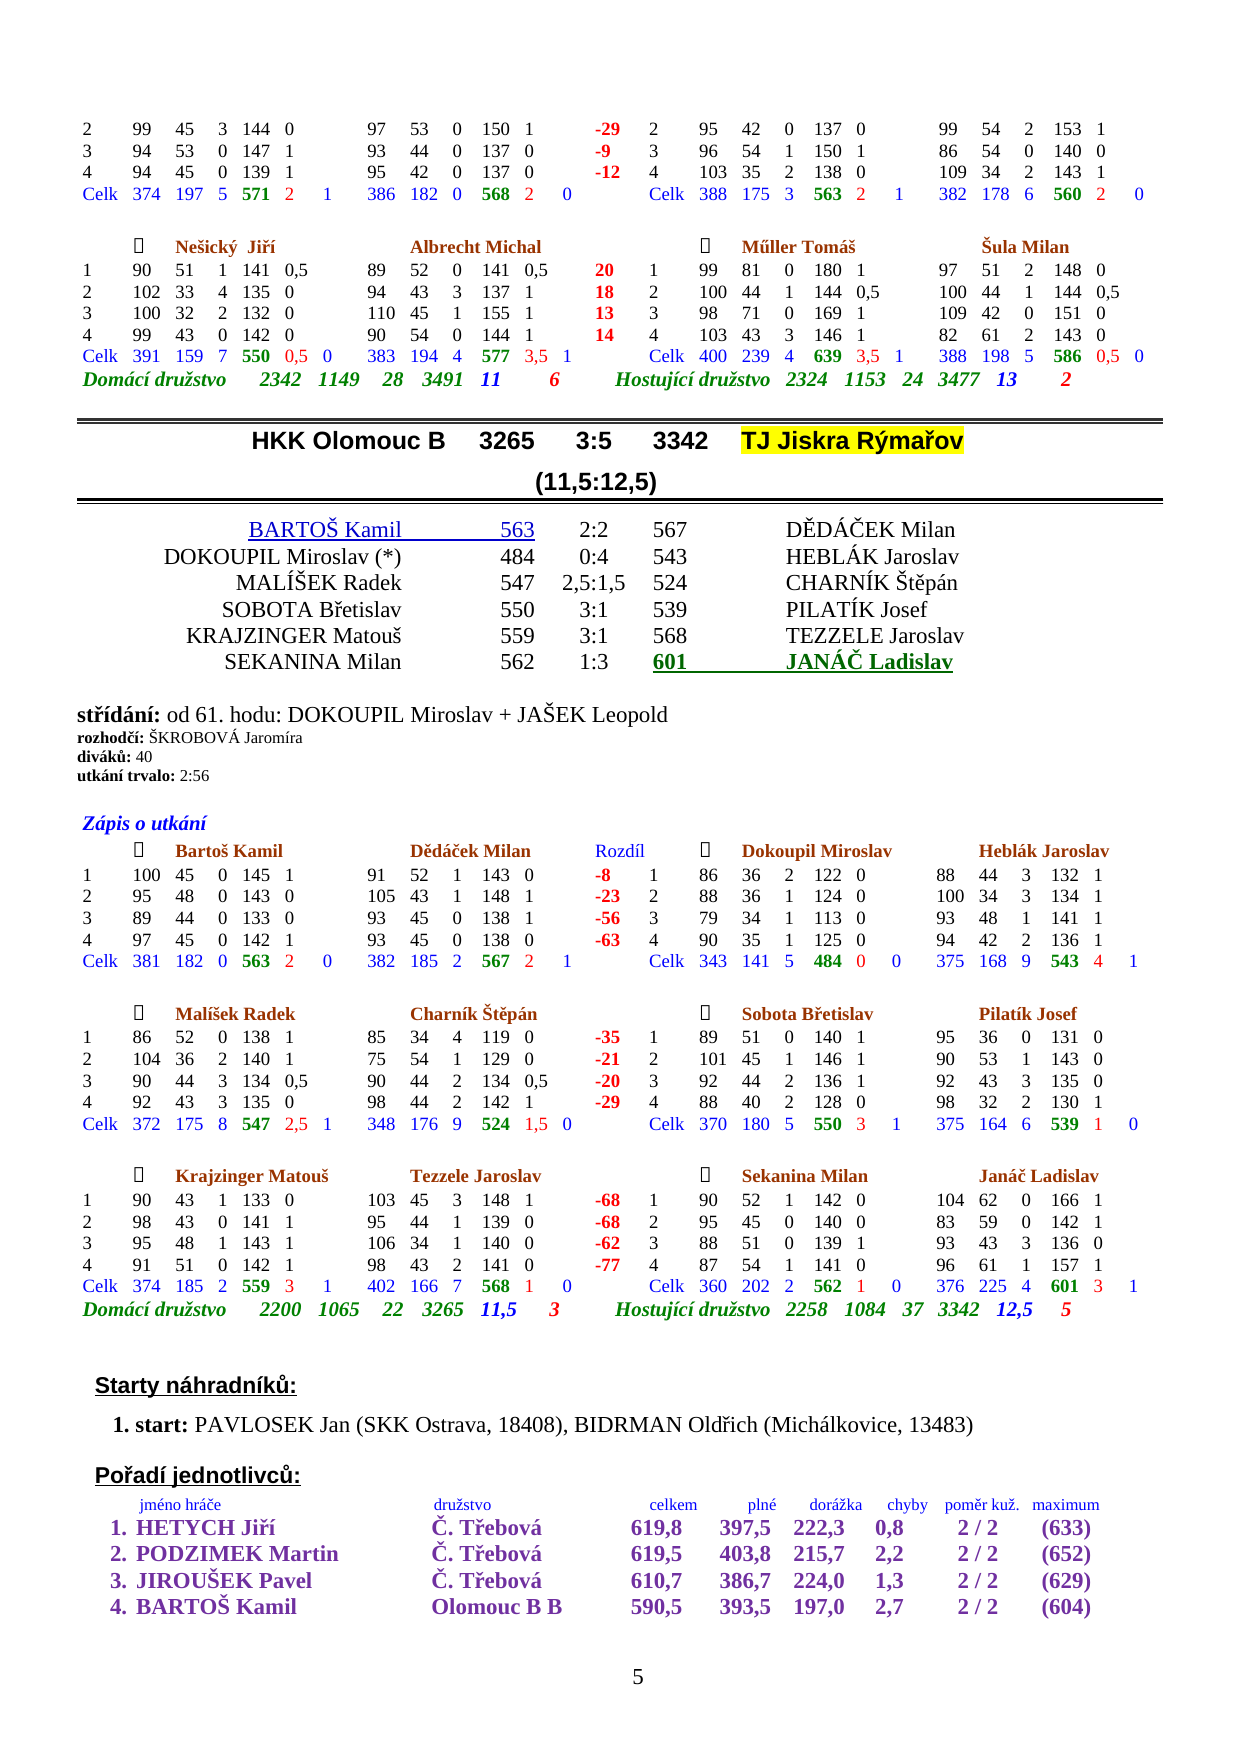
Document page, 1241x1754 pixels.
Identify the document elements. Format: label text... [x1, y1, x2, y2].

text DOKOUPIL Miroslav (*) 484 0:4 543 HEBLÁK Jaroslav [77, 543, 1163, 569]
text 2 104 36 2 140 1 75 54 1 129 0 -21 2 101 45 1 146 1 90 53 1 143 0 [82, 1048, 1163, 1069]
text Celk 374 185 2 559 3 1 402 166 7 568 1 0 Celk 360 202 2 562 1 0 376 225 4 601 3 1 [82, 1275, 1163, 1297]
text jméno hráče družstvo celkem plné dorážka chyby poměr kuž. maximum [77, 1495, 1163, 1514]
text (11,5:12,5) [77, 459, 1163, 498]
text 4. BARTOŠ Kamil Olomouc B B 590,5 393,5 197,0 2,7 2 / 2 (604) [77, 1593, 1163, 1619]
text 4 94 45 0 139 1 95 42 0 137 0 -12 4 103 35 2 138 0 109 34 2 143 1 [82, 161, 1163, 183]
text MALÍŠEK Radek 547 2,5:1,5 524 CHARNÍK Štěpán [77, 569, 1163, 596]
subtitle Pořadí jednotlivců: [94, 1462, 1169, 1489]
text 3 90 44 3 134 0,5 90 44 2 134 0,5 -20 3 92 44 2 136 1 92 43 3 135 0 [82, 1069, 1163, 1091]
text 1. HETYCH Jiří Č. Třebová 619,8 397,5 222,3 0,8 2 / 2 (633) [77, 1514, 1163, 1541]
text Domácí družstvo 2342 1149 28 3491 11 6 Hostující družstvo 2324 1153 24 3477 13 2 [82, 367, 1163, 391]
text  Malíšek Radek Charník Štěpán  Sobota Břetislav Pilatík Josef [82, 998, 1163, 1026]
text  Nešický Jiří Albrecht Michal  Műller Tomáš Šula Milan [82, 231, 1163, 259]
text 1 86 52 0 138 1 85 34 4 119 0 -35 1 89 51 0 140 1 95 36 0 131 0 [82, 1026, 1163, 1048]
text 3. JIROUŠEK Pavel Č. Třebová 610,7 386,7 224,0 1,3 2 / 2 (629) [77, 1567, 1163, 1593]
text Celk 381 182 0 563 2 0 382 185 2 567 2 1 Celk 343 141 5 484 0 0 375 168 9 543 4 1 [82, 950, 1163, 972]
text 1. start: PAVLOSEK Jan (SKK Ostrava, 18408), BIDRMAN Oldřich (Michálkovice, 13483) [77, 1411, 1163, 1437]
text 2 102 33 4 135 0 94 43 3 137 1 18 2 100 44 1 144 0,5 100 44 1 144 0,5 [82, 281, 1163, 302]
text 3 95 48 1 143 1 106 34 1 140 0 -62 3 88 51 0 139 1 93 43 3 136 0 [82, 1232, 1163, 1254]
text rozhodčí: ŠKROBOVÁ Jaromíra [77, 727, 1163, 747]
text 1 90 51 1 141 0,5 89 52 0 141 0,5 20 1 99 81 0 180 1 97 51 2 148 0 [82, 259, 1163, 281]
text 3 100 32 2 132 0 110 45 1 155 1 13 3 98 71 0 169 1 109 42 0 151 0 [82, 302, 1163, 324]
text  Krajzinger Matouš Tezzele Jaroslav  Sekanina Milan Janáč Ladislav [82, 1161, 1163, 1189]
text 2 95 48 0 143 0 105 43 1 148 1 -23 2 88 36 1 124 0 100 34 3 134 1 [82, 885, 1163, 907]
text utkání trvalo: 2:56 [77, 766, 1163, 785]
text KRAJZINGER Matouš 559 3:1 568 TEZZELE Jaroslav [77, 622, 1163, 648]
text Zápis o utkání [82, 811, 1163, 835]
subtitle Starty náhradníků: [94, 1372, 1169, 1398]
text  Bartoš Kamil Dědáček Milan Rozdíl  Dokoupil Miroslav Heblák Jaroslav [82, 835, 1163, 864]
text střídání: od 61. hodu: DOKOUPIL Miroslav + JAŠEK Leopold [77, 701, 1163, 727]
text 3 89 44 0 133 0 93 45 0 138 1 -56 3 79 34 1 113 0 93 48 1 141 1 [82, 907, 1163, 928]
text diváků: 40 [77, 747, 1163, 766]
text 1 90 43 1 133 0 103 45 3 148 1 -68 1 90 52 1 142 0 104 62 0 166 1 [82, 1189, 1163, 1211]
text 4 92 43 3 135 0 98 44 2 142 1 -29 4 88 40 2 128 0 98 32 2 130 1 [82, 1091, 1163, 1113]
text 1 100 45 0 145 1 91 52 1 143 0 -8 1 86 36 2 122 0 88 44 3 132 1 [82, 864, 1163, 885]
text 4 91 51 0 142 1 98 43 2 141 0 -77 4 87 54 1 141 0 96 61 1 157 1 [82, 1254, 1163, 1275]
text Celk 372 175 8 547 2,5 1 348 176 9 524 1,5 0 Celk 370 180 5 550 3 1 375 164 6 539 1 0 [82, 1113, 1163, 1134]
text 3 94 53 0 147 1 93 44 0 137 0 -9 3 96 54 1 150 1 86 54 0 140 0 [82, 140, 1163, 161]
text SEKANINA Milan 562 1:3 601 JANÁČ Ladislav [77, 648, 1163, 675]
text Celk 374 197 5 571 2 1 386 182 0 568 2 0 Celk 388 175 3 563 2 1 382 178 6 560 2 0 [82, 183, 1163, 204]
text 2 99 45 3 144 0 97 53 0 150 1 -29 2 95 42 0 137 0 99 54 2 153 1 [82, 118, 1163, 140]
text 4 99 43 0 142 0 90 54 0 144 1 14 4 103 43 3 146 1 82 61 2 143 0 [82, 324, 1163, 345]
text 2. PODZIMEK Martin Č. Třebová 619,5 403,8 215,7 2,2 2 / 2 (652) [77, 1541, 1163, 1567]
text 4 97 45 0 142 1 93 45 0 138 0 -63 4 90 35 1 125 0 94 42 2 136 1 [82, 928, 1163, 950]
text Domácí družstvo 2200 1065 22 3265 11,5 3 Hostující družstvo 2258 1084 37 3342 12,5 5 [82, 1297, 1163, 1321]
text HKK Olomouc B 3265 3:5 3342 TJ Jiskra Rýmařov [77, 424, 1163, 454]
text Celk 391 159 7 550 0,5 0 383 194 4 577 3,5 1 Celk 400 239 4 639 3,5 1 388 198 5 586 0,5 0 [82, 345, 1163, 367]
text 2 98 43 0 141 1 95 44 1 139 0 -68 2 95 45 0 140 0 83 59 0 142 1 [82, 1211, 1163, 1232]
text SOBOTA Břetislav 550 3:1 539 PILATÍK Josef [77, 596, 1163, 622]
text BARTOŠ Kamil 563 2:2 567 DĚDÁČEK Milan [77, 517, 1163, 543]
